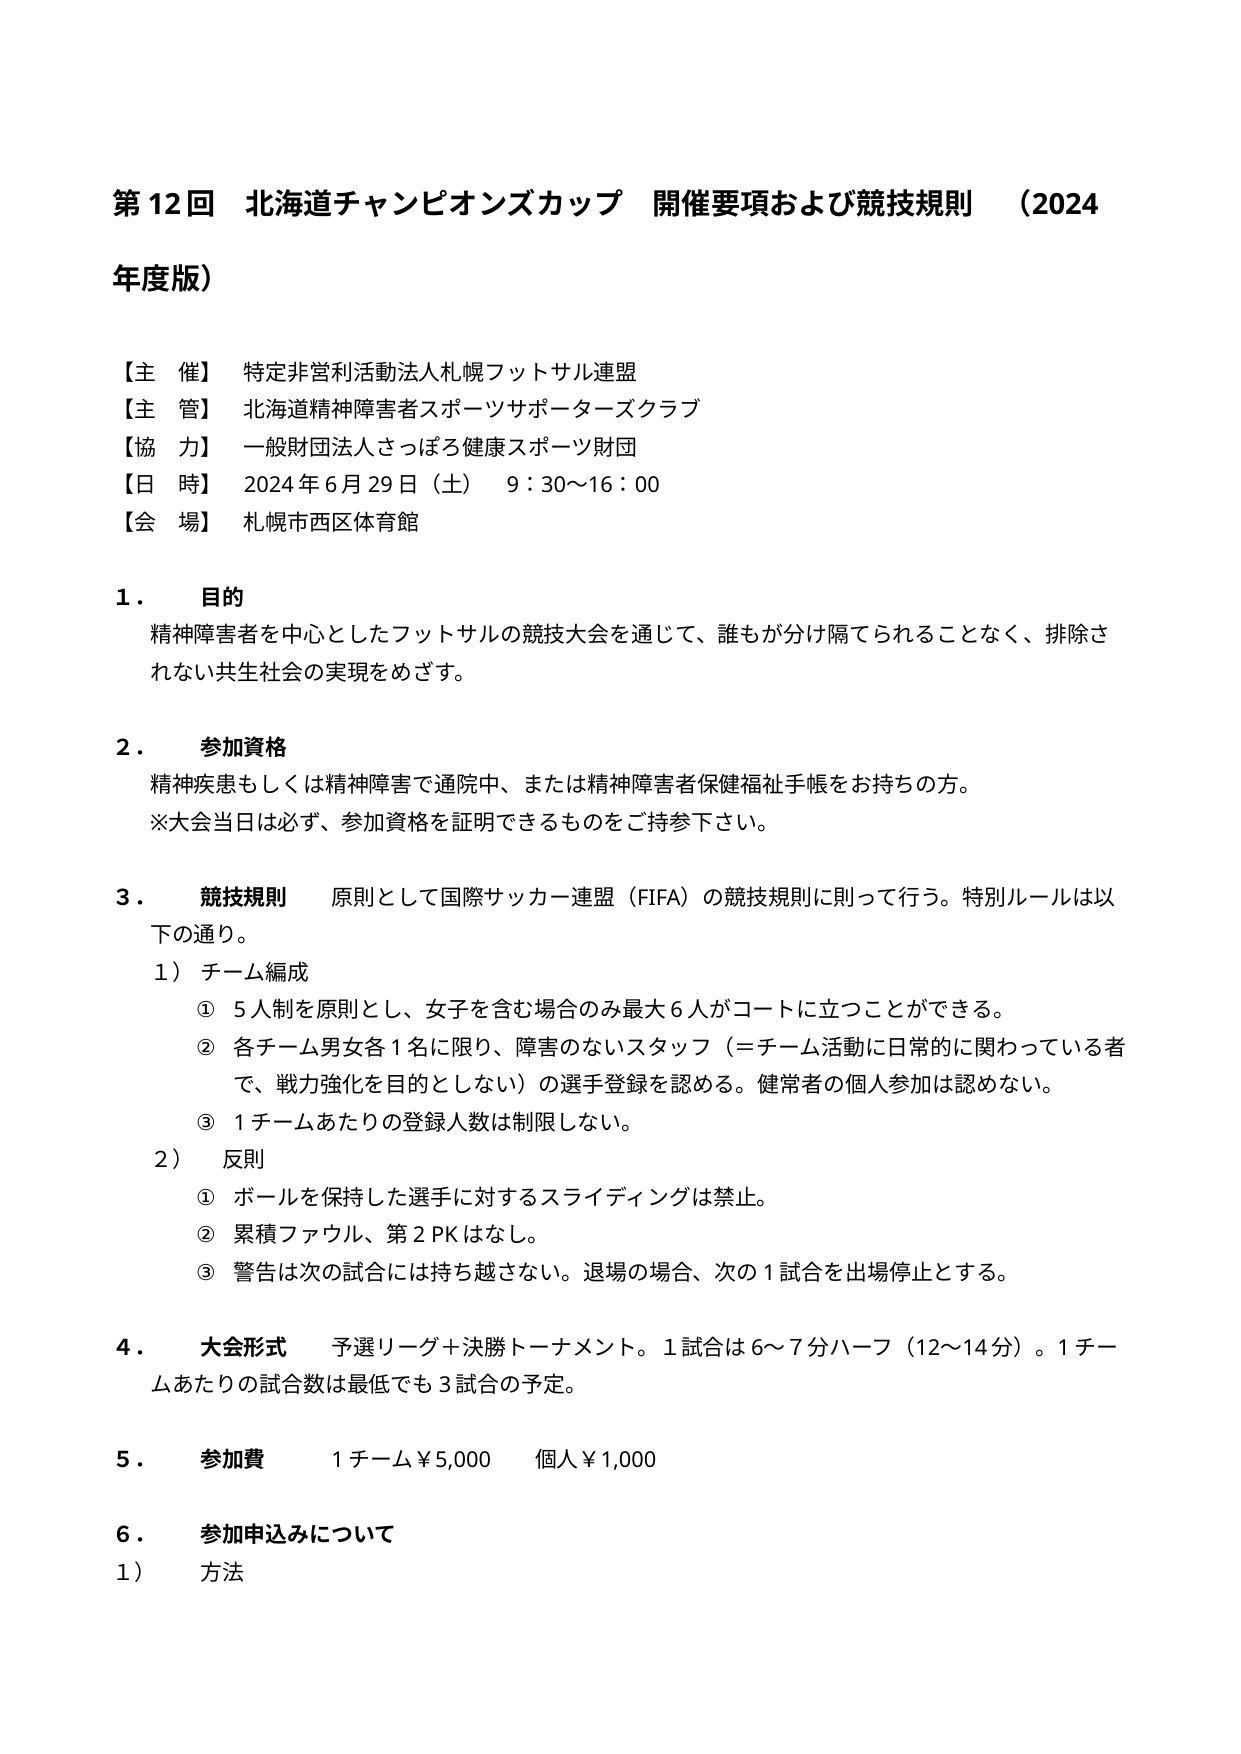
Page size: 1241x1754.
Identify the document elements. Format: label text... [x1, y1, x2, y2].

list 各チーム男女各1名に限り、障害のないスタッフ（＝チーム活動に日常的に関わっている者で、戦力強化を目的としない）の選手登録を認める。健常者の個人参加は認めない。 [196, 1027, 1128, 1102]
text 【会 場】 札幌市西区体育館 [112, 502, 1128, 539]
list 警告は次の試合には持ち越さない。退場の場合、次の1試合を出場停止とする。 [196, 1252, 1128, 1289]
text 精神障害者を中心としたフットサルの競技大会を通じて、誰もが分け隔てられることなく、排除されない共生社会の実現をめざす。 [150, 614, 1128, 689]
text 第12回 北海道チャンピオンズカップ 開催要項および競技規則 （2024年度版） [112, 164, 1128, 314]
list 目的 [112, 577, 1128, 614]
list 参加費 1チーム￥5,000 個人￥1,000 [112, 1439, 1128, 1477]
text ※大会当日は必ず、参加資格を証明できるものをご持参下さい。 [150, 802, 1128, 839]
list 競技規則 原則として国際サッカー連盟（FIFA）の競技規則に則って行う。特別ルールは以下の通り。 [112, 877, 1128, 952]
list 大会形式 予選リーグ＋決勝トーナメント。１試合は6～７分ハーフ（12～14分）。1チームあたりの試合数は最低でも3試合の予定。 [112, 1327, 1128, 1402]
text 【協 力】 一般財団法人さっぽろ健康スポーツ財団 [112, 427, 1128, 464]
list 1チームあたりの登録人数は制限しない。 [196, 1102, 1128, 1139]
list 方法 [112, 1552, 1128, 1589]
list 反則 [150, 1139, 1128, 1177]
list 5人制を原則とし、女子を含む場合のみ最大6人がコートに立つことができる。 [196, 989, 1128, 1027]
list チーム編成 [150, 952, 1128, 989]
text 精神疾患もしくは精神障害で通院中、または精神障害者保健福祉手帳をお持ちの方。 [150, 764, 1128, 802]
list 参加申込みについて [112, 1514, 1128, 1552]
list ボールを保持した選手に対するスライディングは禁止。 [196, 1177, 1128, 1214]
text 【日 時】 2024年6月29日（土） 9：30～16：00 [112, 464, 1128, 502]
text 【主 管】 北海道精神障害者スポーツサポーターズクラブ [112, 389, 1128, 427]
list 累積ファウル、第2 PKはなし。 [196, 1214, 1128, 1252]
list 参加資格 [112, 727, 1128, 764]
text 【主 催】 特定非営利活動法人札幌フットサル連盟 [112, 352, 1128, 389]
